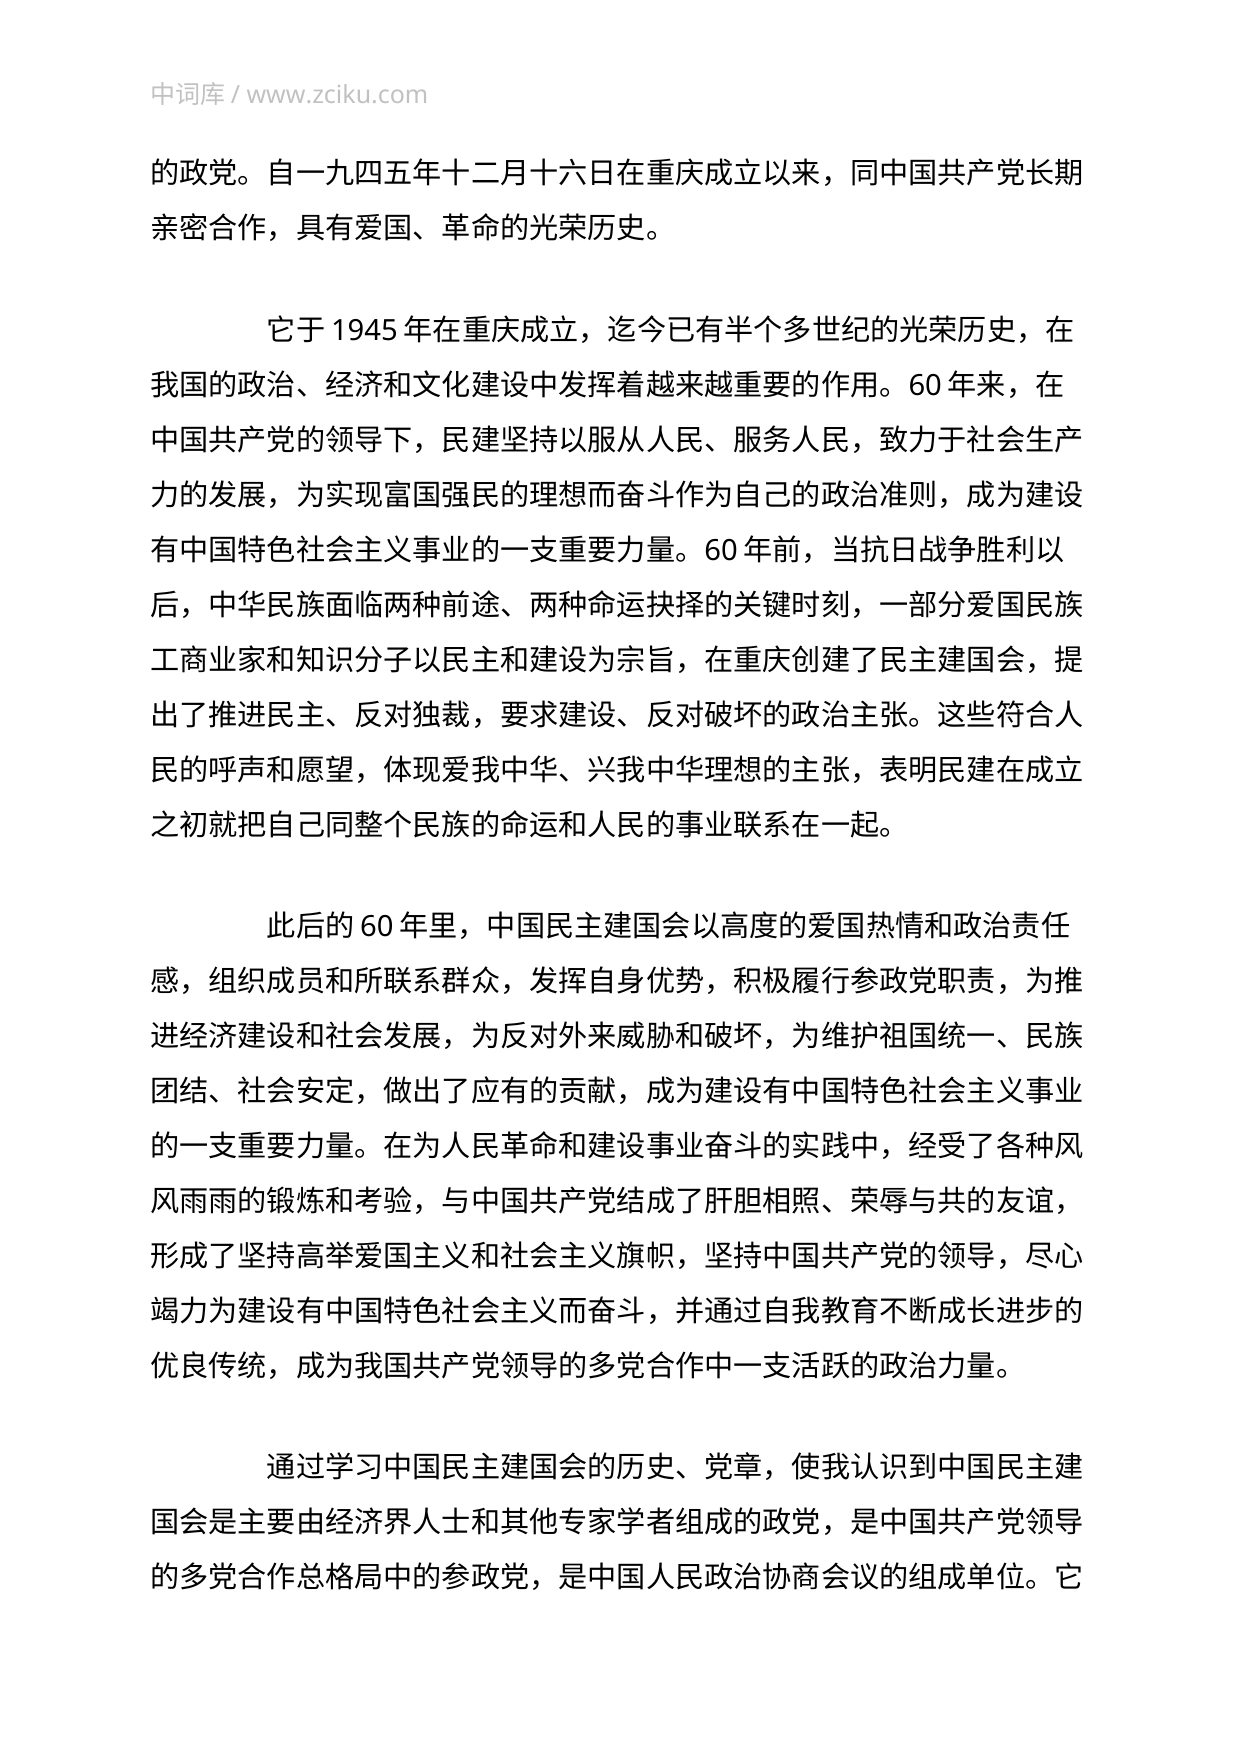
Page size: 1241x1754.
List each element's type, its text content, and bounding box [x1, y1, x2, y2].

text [150, 1444, 1090, 1596]
text 此后的60年里，中国民主建国会以高度的爱国热情和政治责任感，组织成员和所联系群众，发挥自身优势，积极履行参政党职责，为推进经济建设和社会发展，为反对外来威胁和破坏，为维护祖国统一、民族团结、社会安定，做出了应有的贡献，成为建设有中国特色社会主义事业的一支重要力量。在为人民革命和建设事业奋斗的实践中，经受了各种风风雨雨的锻炼和考验，与中国共产党结成了肝胆相照、荣辱与共的友谊，形成了坚持高举爱国主义和社会主义旗帜，坚持中国共产党的领导，尽心竭力为建设有中国特色社会主义而奋斗，并通过自我教育不断成长进步的优良传统，成为我国共产党领导的多党合作中一支活跃的政治力量。 [150, 903, 1090, 1384]
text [150, 150, 1090, 247]
text 它于1945年在重庆成立，迄今已有半个多世纪的光荣历史，在我国的政治、经济和文化建设中发挥着越来越重要的作用。60年来，在中国共产党的领导下，民建坚持以服从人民、服务人民，致力于社会生产力的发展，为实现富国强民的理想而奋斗作为自己的政治准则，成为建设有中国特色社会主义事业的一支重要力量。60年前，当抗日战争胜利以后，中华民族面临两种前途、两种命运抉择的关键时刻，一部分爱国民族工商业家和知识分子以民主和建设为宗旨，在重庆创建了民主建国会，提出了推进民主、反对独裁，要求建设、反对破坏的政治主张。这些符合人民的呼声和愿望，体现爱我中华、兴我中华理想的主张，表明民建在成立之初就把自己同整个民族的命运和人民的事业联系在一起。 [150, 307, 1090, 843]
